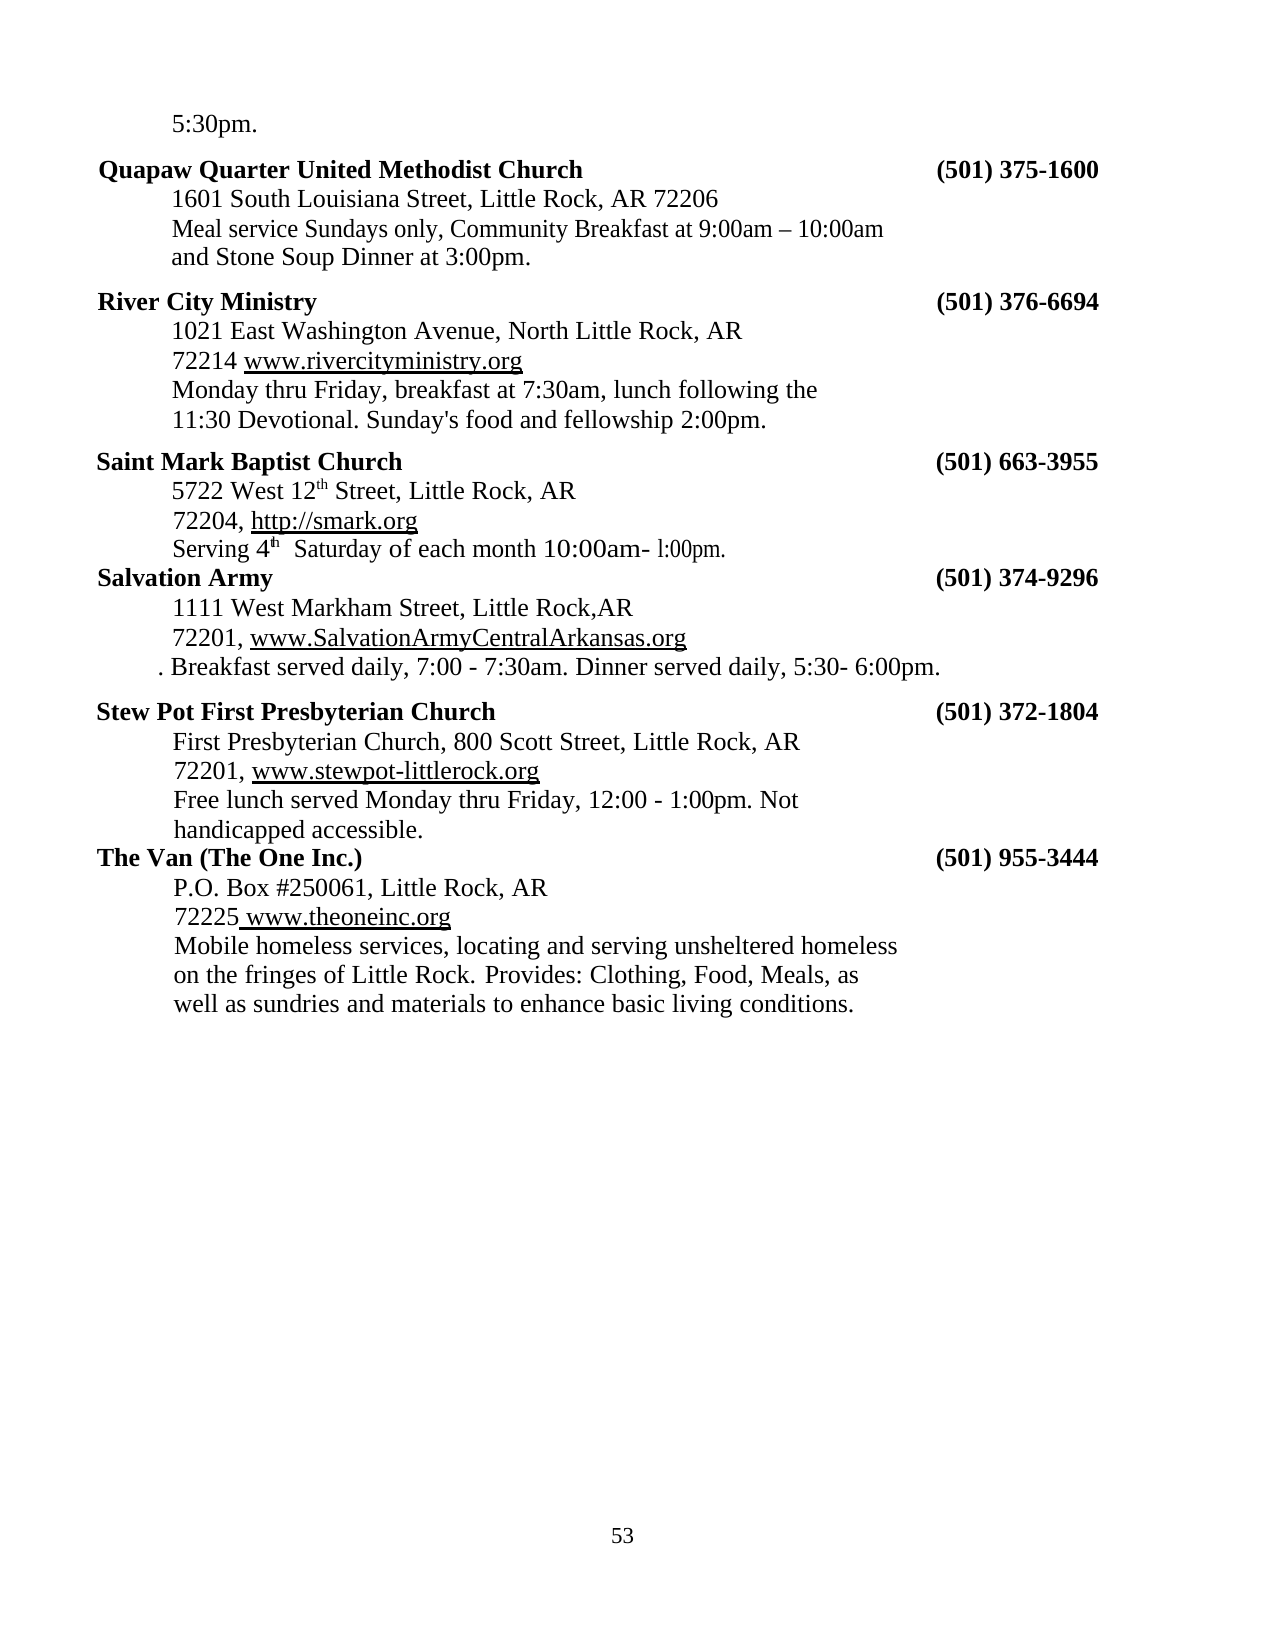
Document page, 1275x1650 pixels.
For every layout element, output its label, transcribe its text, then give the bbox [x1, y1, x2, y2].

subtitle Monday thru Friday, breakfast at 7:30am, lunch following the 11:30 Devotional. Sunday's food and fellowship 2:00pm. [172, 375, 855, 434]
subtitle Saint Mark Baptist Church (501) 663-3955 [96, 447, 1200, 476]
subtitle 5:30pm. [172, 108, 1200, 138]
subtitle Stew Pot First Presbyterian Church (501) 372-1804 [96, 697, 1200, 726]
subtitle The Van (The One Inc.) (501) 955-3444 [97, 844, 1200, 872]
subtitle Meal service Sundays only, Community Breakfast at 9:00am – 10:00am and Stone Soup Dinner at 3:00pm. [171, 214, 912, 271]
subtitle First Presbyterian Church, 800 Scott Street, Little Rock, AR 72201, www.stewpot-littlerock.org [172, 726, 850, 785]
subtitle Salvation Army (501) 374-9296 [97, 564, 1200, 593]
subtitle Serving 4th Saturday of each month 10:00am- l:00pm. [172, 535, 1200, 564]
subtitle 1111 West Markham Street, Little Rock,AR 72201, www.SalvationArmyCentralArkansas.org [172, 593, 694, 652]
subtitle Quapaw Quarter United Methodist Church (501) 375-1600 [98, 155, 1200, 185]
subtitle 1601 South Louisiana Street, Little Rock, AR 72206 [171, 185, 1200, 214]
subtitle . Breakfast served daily, 7:00 - 7:30am. Dinner served daily, 5:30- 6:00pm. [157, 652, 1200, 681]
subtitle Free lunch served Monday thru Friday, 12:00 - 1:00pm. Not handicapped accessible. [173, 785, 917, 844]
subtitle 1021 East Washington Avenue, North Little Rock, AR 72214 www.rivercityministry.org [171, 316, 788, 375]
subtitle P.O. Box #250061, Little Rock, AR 72225 www.theoneinc.org [173, 872, 603, 931]
subtitle River City Ministry (501) 376-6694 [97, 286, 1200, 316]
subtitle 5722 West 12th Street, Little Rock, AR 72204, http://smark.org [171, 476, 638, 535]
subtitle Mobile homeless services, locating and serving unsheltered homeless on the fringes of Little Rock. Provides: Clothing, Food, Meals, as well as sundries and materials to enhance basic living conditions. [173, 931, 902, 1018]
